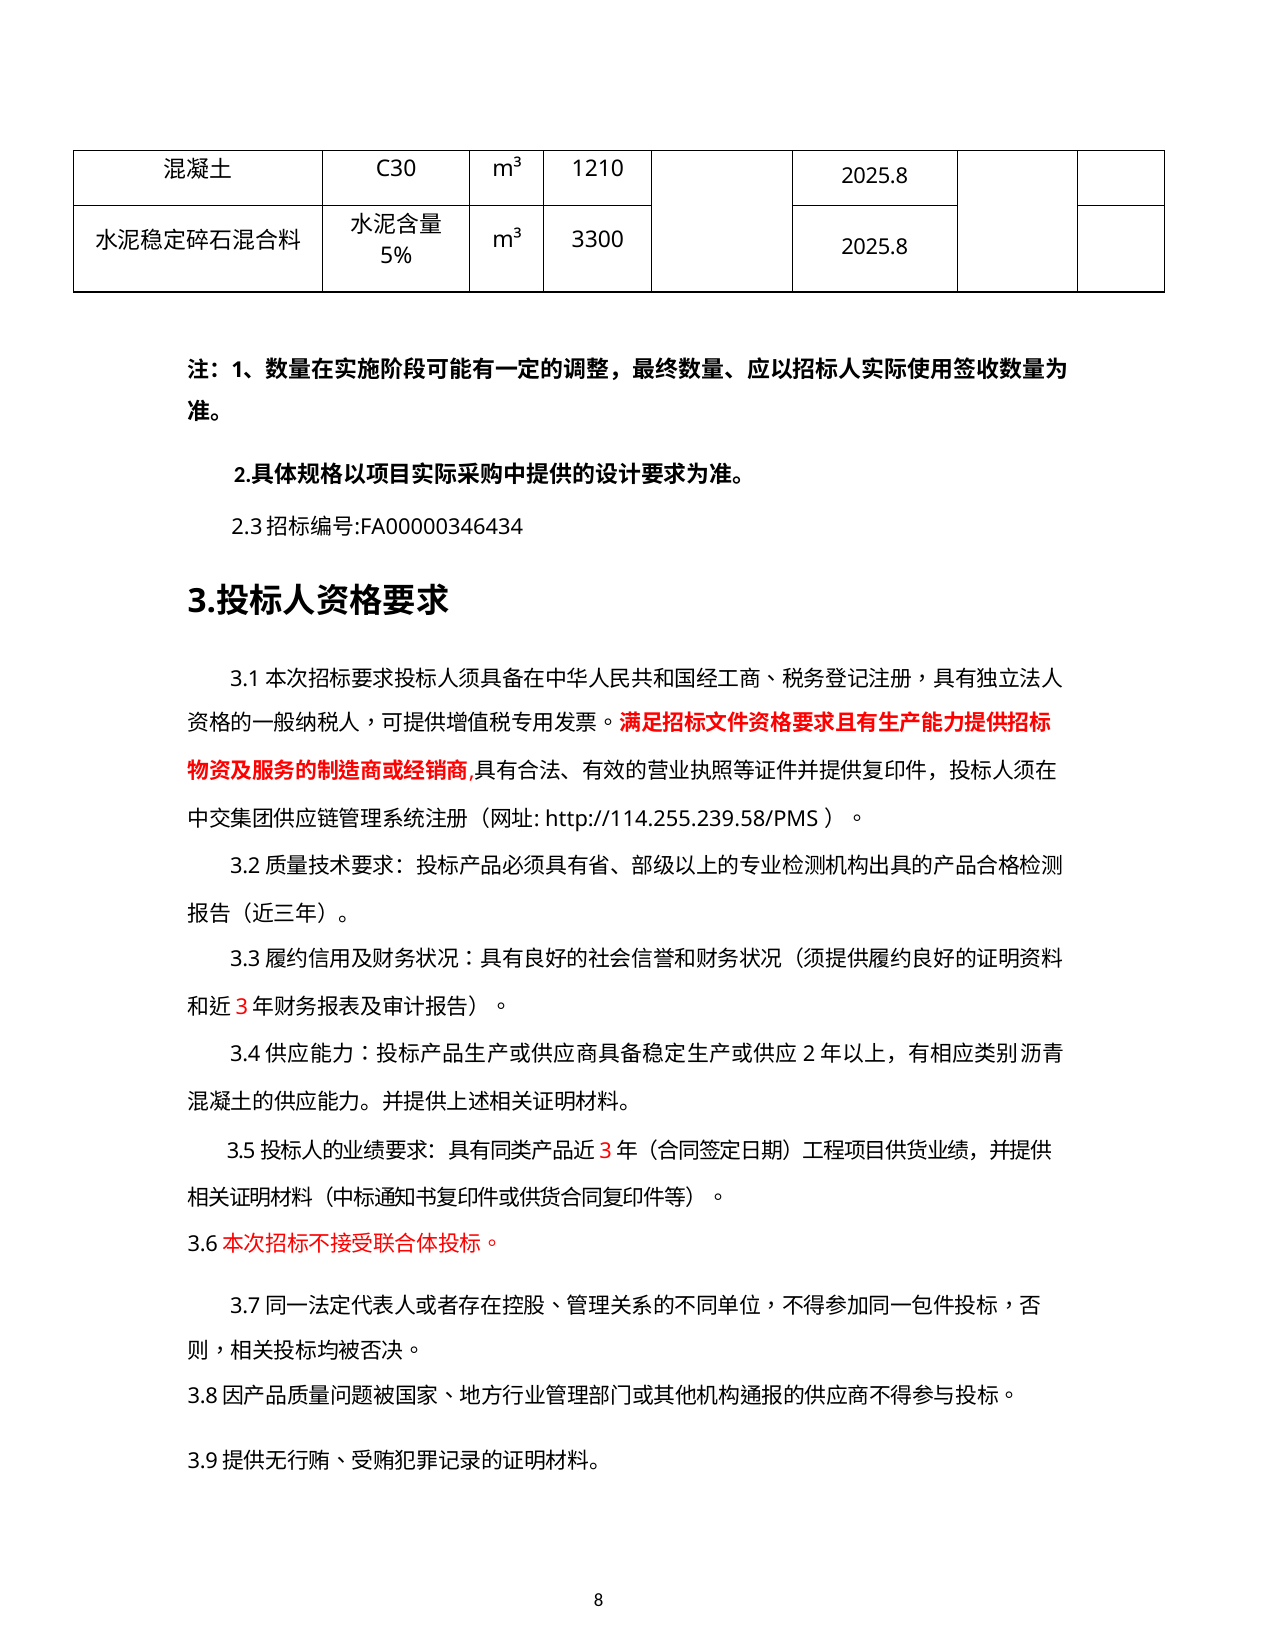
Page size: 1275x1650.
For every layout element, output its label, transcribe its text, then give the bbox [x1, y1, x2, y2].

list 3.7同一法定代表人或者存在控股、管理关系的不同单位，不得参加同一包件投标，否则，相关投标均被否决。 [187, 1291, 1064, 1365]
list 3.3履约信用及财务状况：具有良好的社会信誉和财务状况（须提供履约良好的证明资料和近3年财务报表及审计报告）。 [187, 943, 1064, 1021]
table_cell 2025.8 [793, 151, 957, 205]
table_cell [1078, 206, 1164, 291]
list 3.4供应能力：投标产品生产或供应商具备稳定生产或供应2年以上，有相应类别沥青混凝土的供应能力。并提供上述相关证明材料。 [187, 1036, 1064, 1116]
table_cell 混凝土 [74, 151, 322, 205]
table_cell [1078, 151, 1164, 205]
table_cell 水泥稳定碎石混合料 [74, 206, 322, 291]
list 3.投标人资格要求 [187, 577, 1087, 622]
text 2.3招标编号:FA00000346434 [187, 511, 1087, 541]
list 3.9提供无行贿、受贿犯罪记录的证明材料。 [187, 1443, 1087, 1474]
list 3.6本次招标不接受联合体投标。 [187, 1228, 1087, 1258]
list 3.5投标人的业绩要求：具有同类产品近3年（合同签定日期）工程项目供货业绩，并提供相关证明材料（中标通知书复印件或供货合同复印件等）。 [187, 1133, 1064, 1212]
table_cell 2025.8 [793, 206, 957, 291]
table_cell m³ [470, 151, 543, 205]
table_cell 1210 [544, 151, 651, 205]
table_cell 水泥含量5% [323, 206, 469, 291]
list 3.2质量技术要求：投标产品必须具有省、部级以上的专业检测机构出具的产品合格检测报告（近三年）。 [187, 848, 1063, 927]
text 注：1、数量在实施阶段可能有一定的调整，最终数量、应以招标人实际使用签收数量为准。 [187, 344, 1087, 428]
list 3.1本次招标要求投标人须具备在中华人民共和国经工商、税务登记注册，具有独立法人资格的一般纳税人，可提供增值税专用发票。满足招标文件资格要求且有生产能力提供招标物资及服务的制造商或经销商,具有合法、有效的营业执照等证件并提供复印件，投标人须在中交集团供应链管理系统注册（网址: http://114.255.239.58/PMS ）。 [187, 663, 1064, 832]
table_cell m³ [470, 206, 543, 291]
table_cell 3300 [544, 206, 651, 291]
text 2.具体规格以项目实际采购中提供的设计要求为准。 [187, 449, 1087, 490]
table_cell C30 [323, 151, 469, 205]
list 3.8因产品质量问题被国家、地方行业管理部门或其他机构通报的供应商不得参与投标。 [187, 1380, 1087, 1410]
